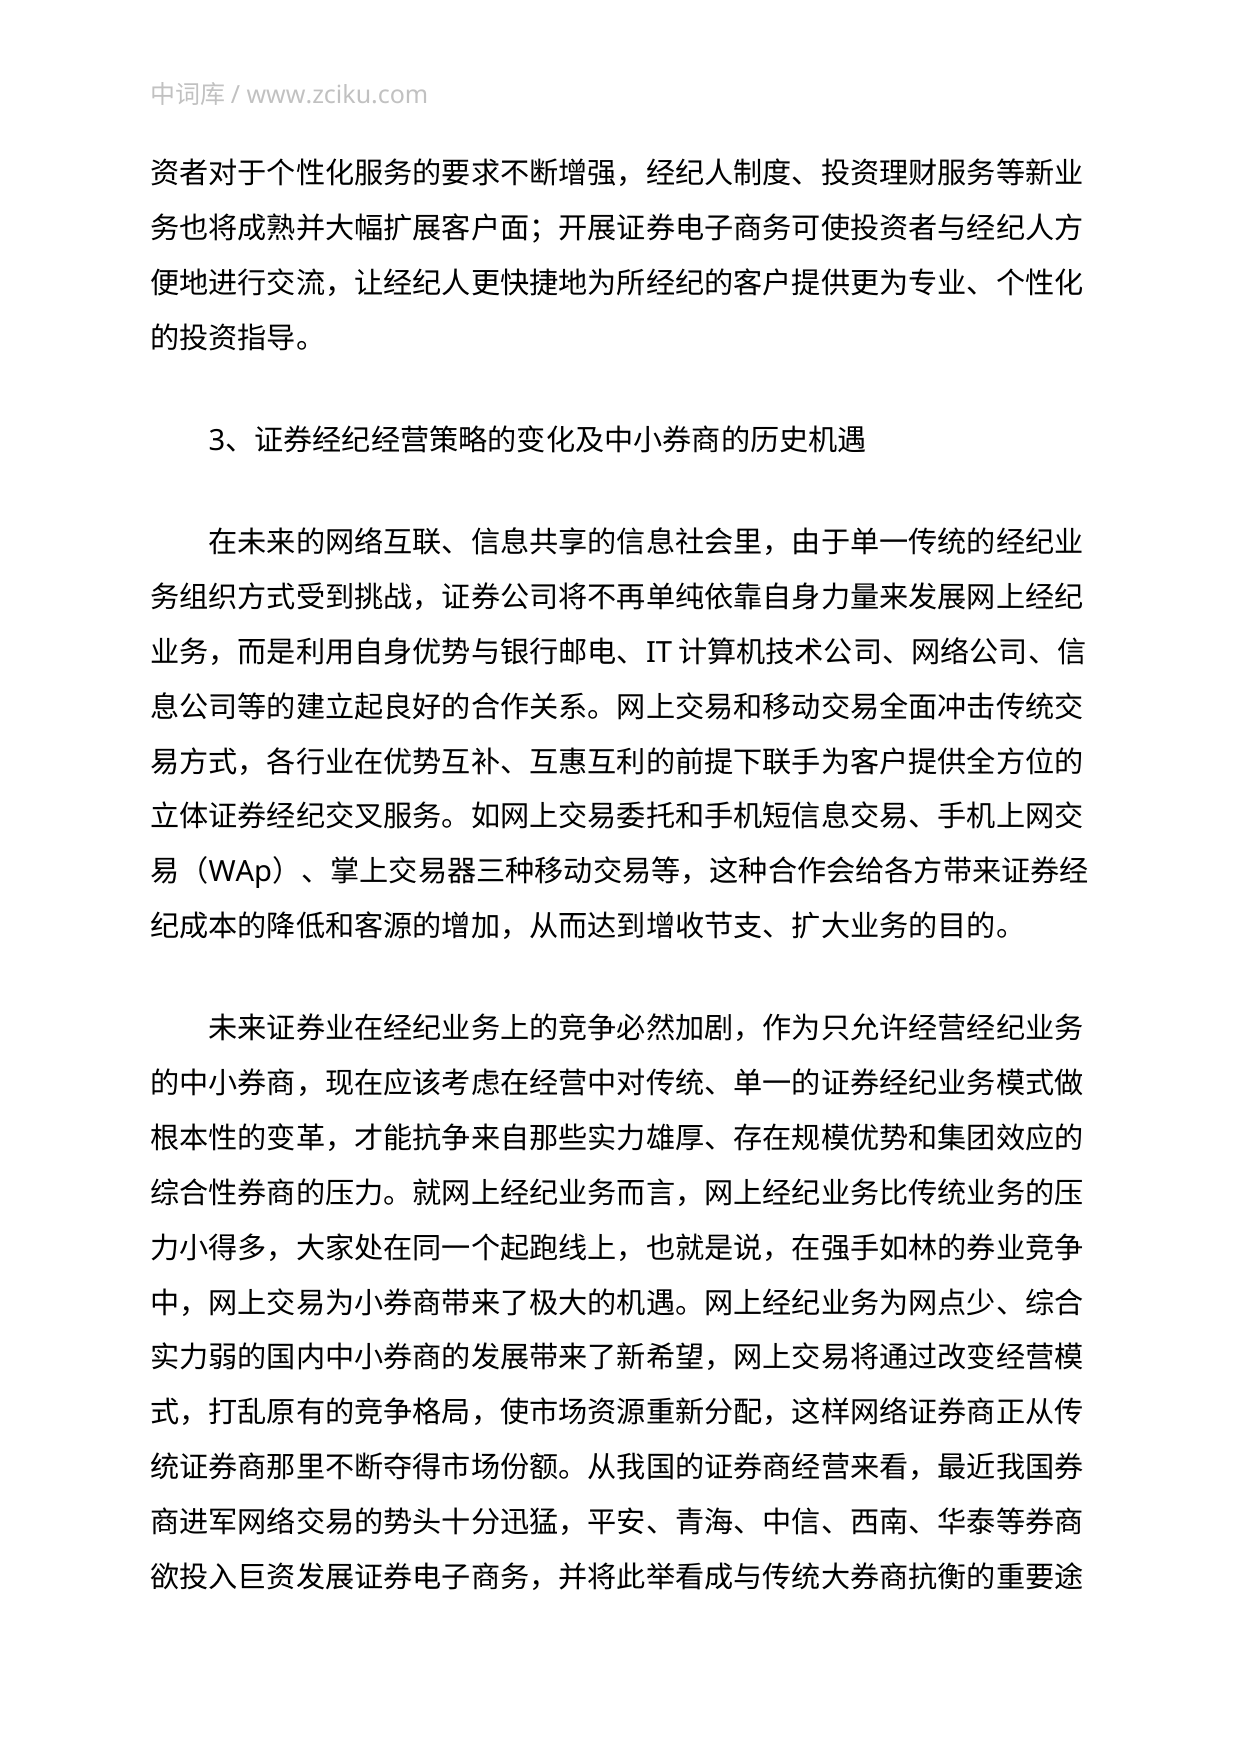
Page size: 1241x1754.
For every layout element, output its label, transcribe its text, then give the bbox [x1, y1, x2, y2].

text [150, 150, 1090, 357]
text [150, 1005, 1090, 1596]
text 在未来的网络互联、信息共享的信息社会里，由于单一传统的经纪业务组织方式受到挑战，证券公司将不再单纯依靠自身力量来发展网上经纪业务，而是利用自身优势与银行邮电、IT计算机技术公司、网络公司、信息公司等的建立起良好的合作关系。网上交易和移动交易全面冲击传统交易方式，各行业在优势互补、互惠互利的前提下联手为客户提供全方位的立体证券经纪交叉服务。如网上交易委托和手机短信息交易、手机上网交易（WAp）、掌上交易器三种移动交易等，这种合作会给各方带来证券经纪成本的降低和客源的增加，从而达到增收节支、扩大业务的目的。 [150, 518, 1090, 945]
text 3、证券经纪经营策略的变化及中小券商的历史机遇 [150, 416, 1090, 459]
